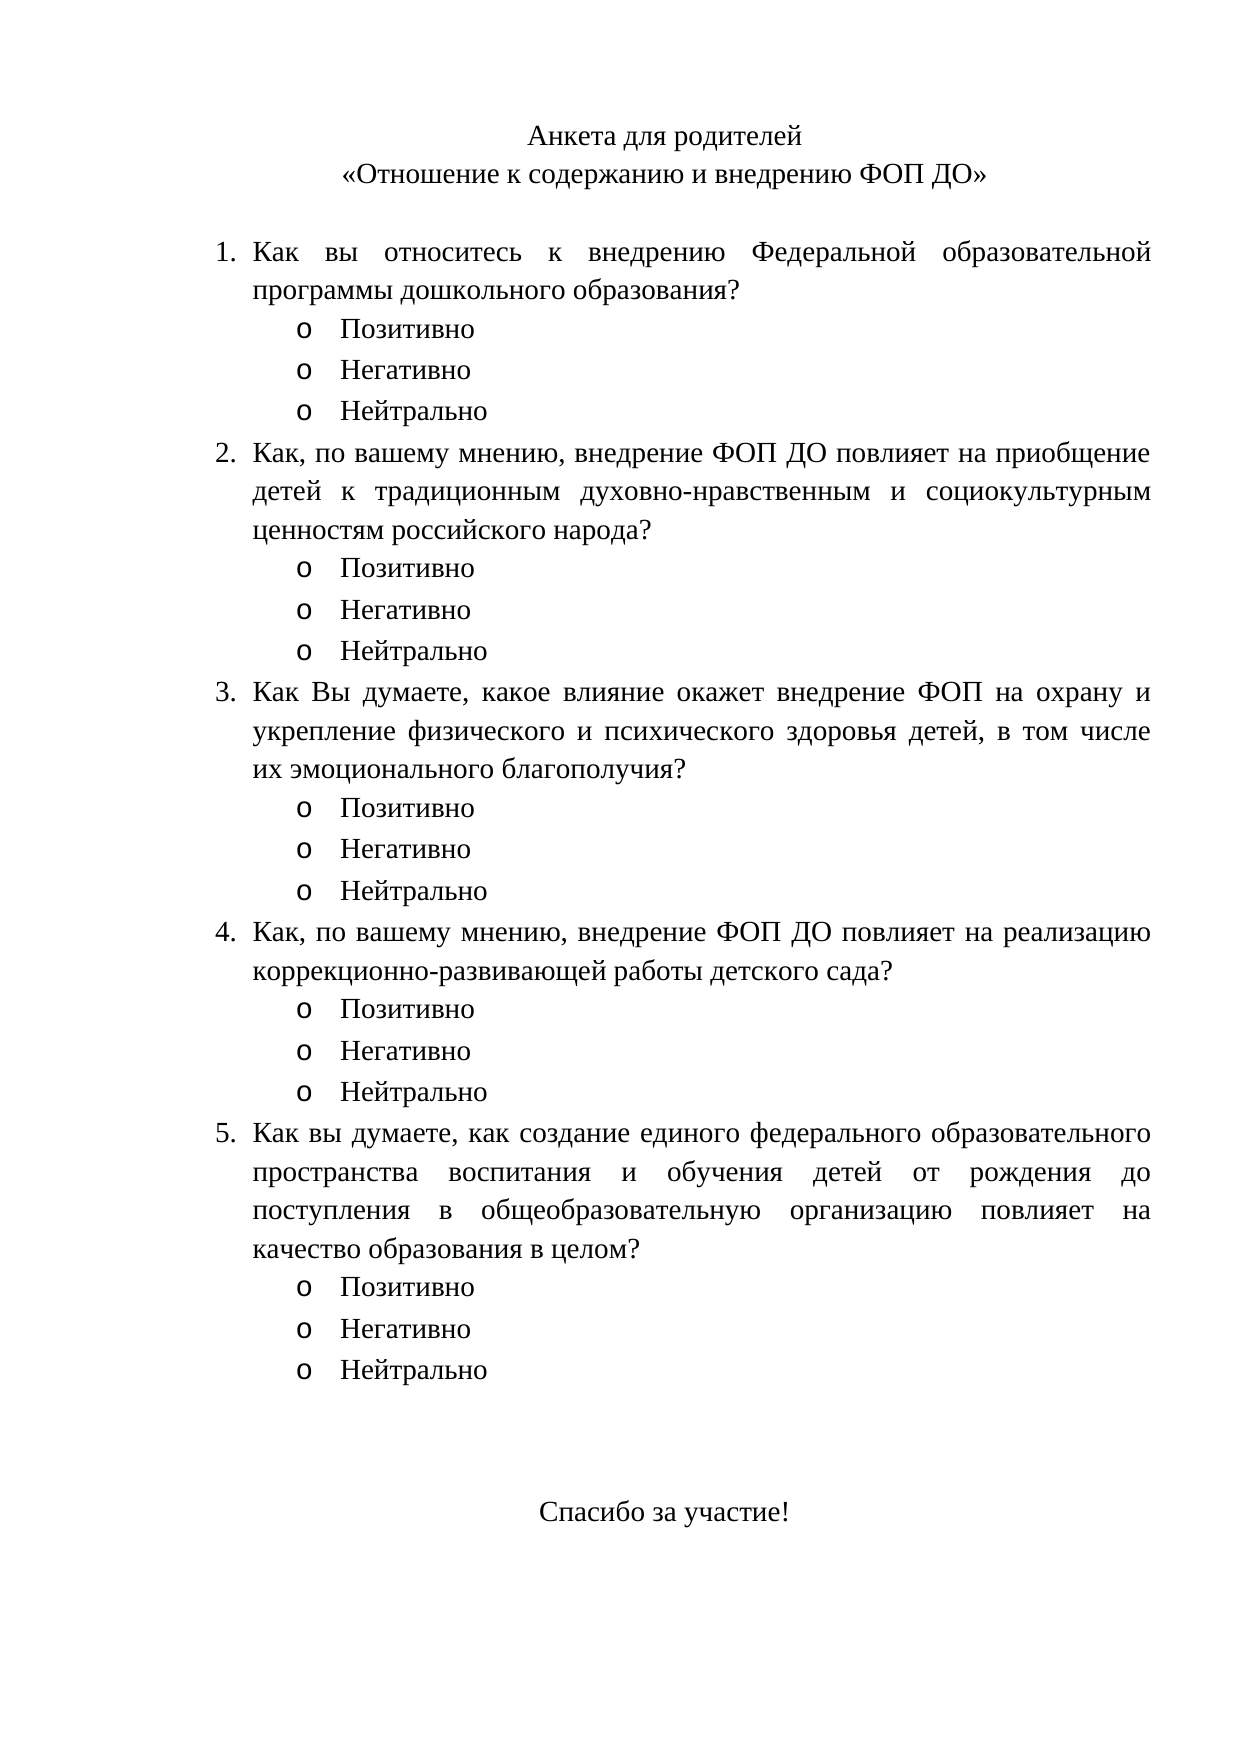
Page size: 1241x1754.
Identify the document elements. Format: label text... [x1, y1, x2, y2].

list Как, по вашему мнению, внедрение ФОП ДО повлияет на приобщение детей к традиционным духовно-нравственным и социокультурным ценностям российского народа? [215, 435, 1152, 546]
list Позитивно [295, 1269, 1152, 1306]
list Нейтрально [295, 1074, 1152, 1110]
list Негативно [295, 832, 1152, 868]
list Негативно [295, 1033, 1152, 1069]
list Спасибо за участие! [177, 1494, 1152, 1528]
list Негативно [295, 352, 1152, 388]
list Позитивно [295, 551, 1152, 587]
list Как вы думаете, как создание единого федерального образовательного пространства воспитания и обучения детей от рождения до поступления в общеобразовательную организацию повлияет на качество образования в целом? [215, 1115, 1152, 1264]
text «Отношение к содержанию и внедрению ФОП ДО» [177, 157, 1152, 190]
list Как Вы думаете, какое влияние окажет внедрение ФОП на охрану и укрепление физического и психического здоровья детей, в том числе их эмоционального благополучия? [215, 674, 1152, 785]
text Анкета для родителей [177, 118, 1152, 152]
list Позитивно [295, 311, 1152, 347]
list Как вы относитесь к внедрению Федеральной образовательной программы дошкольного образования? [215, 234, 1152, 306]
list Как, по вашему мнению, внедрение ФОП ДО повлияет на реализацию коррекционно-развивающей работы детского сада? [215, 914, 1152, 986]
list Нейтрально [295, 873, 1152, 909]
list Нейтрально [295, 1352, 1152, 1388]
list Нейтрально [295, 393, 1152, 429]
list Негативно [295, 592, 1152, 628]
list Позитивно [295, 790, 1152, 826]
list Нейтрально [295, 633, 1152, 669]
list Негативно [295, 1311, 1152, 1347]
list Позитивно [295, 991, 1152, 1027]
